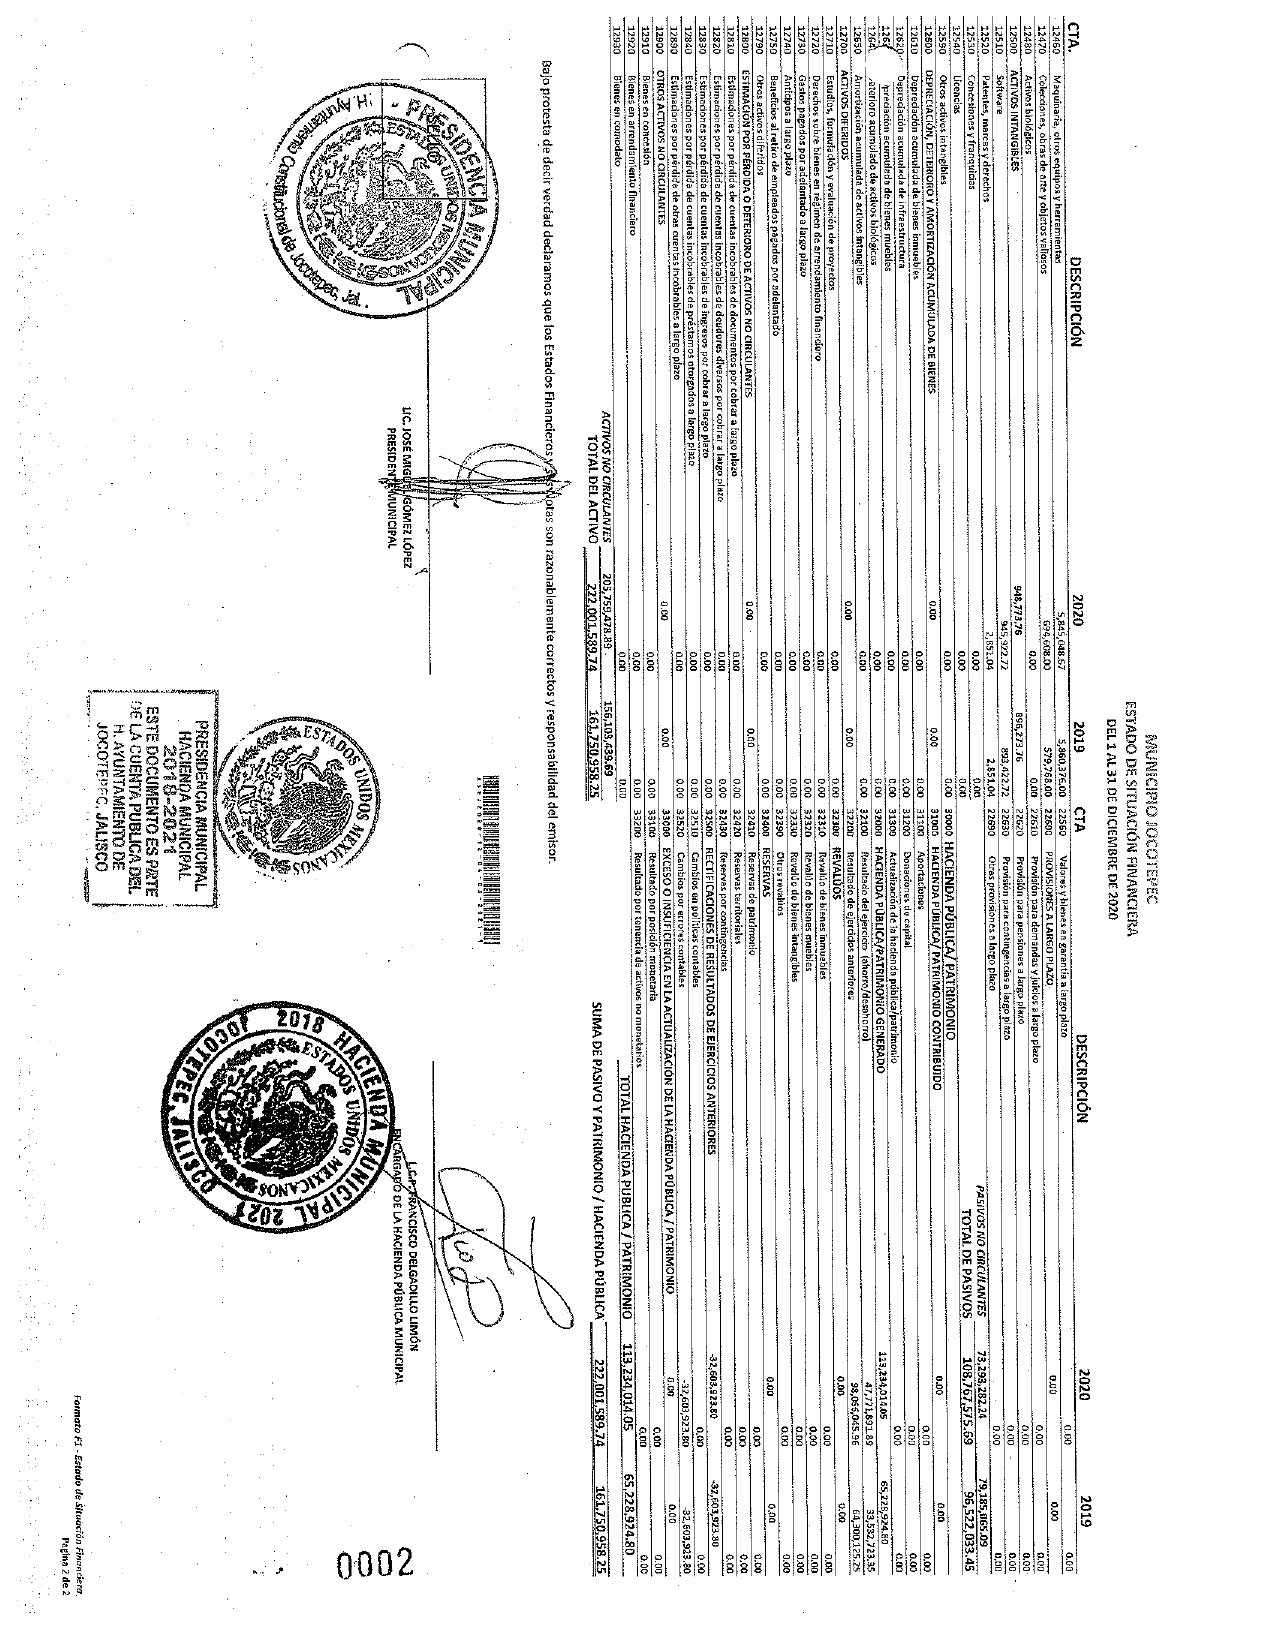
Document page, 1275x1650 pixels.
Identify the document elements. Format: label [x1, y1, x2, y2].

picture [17, 16, 1158, 1613]
